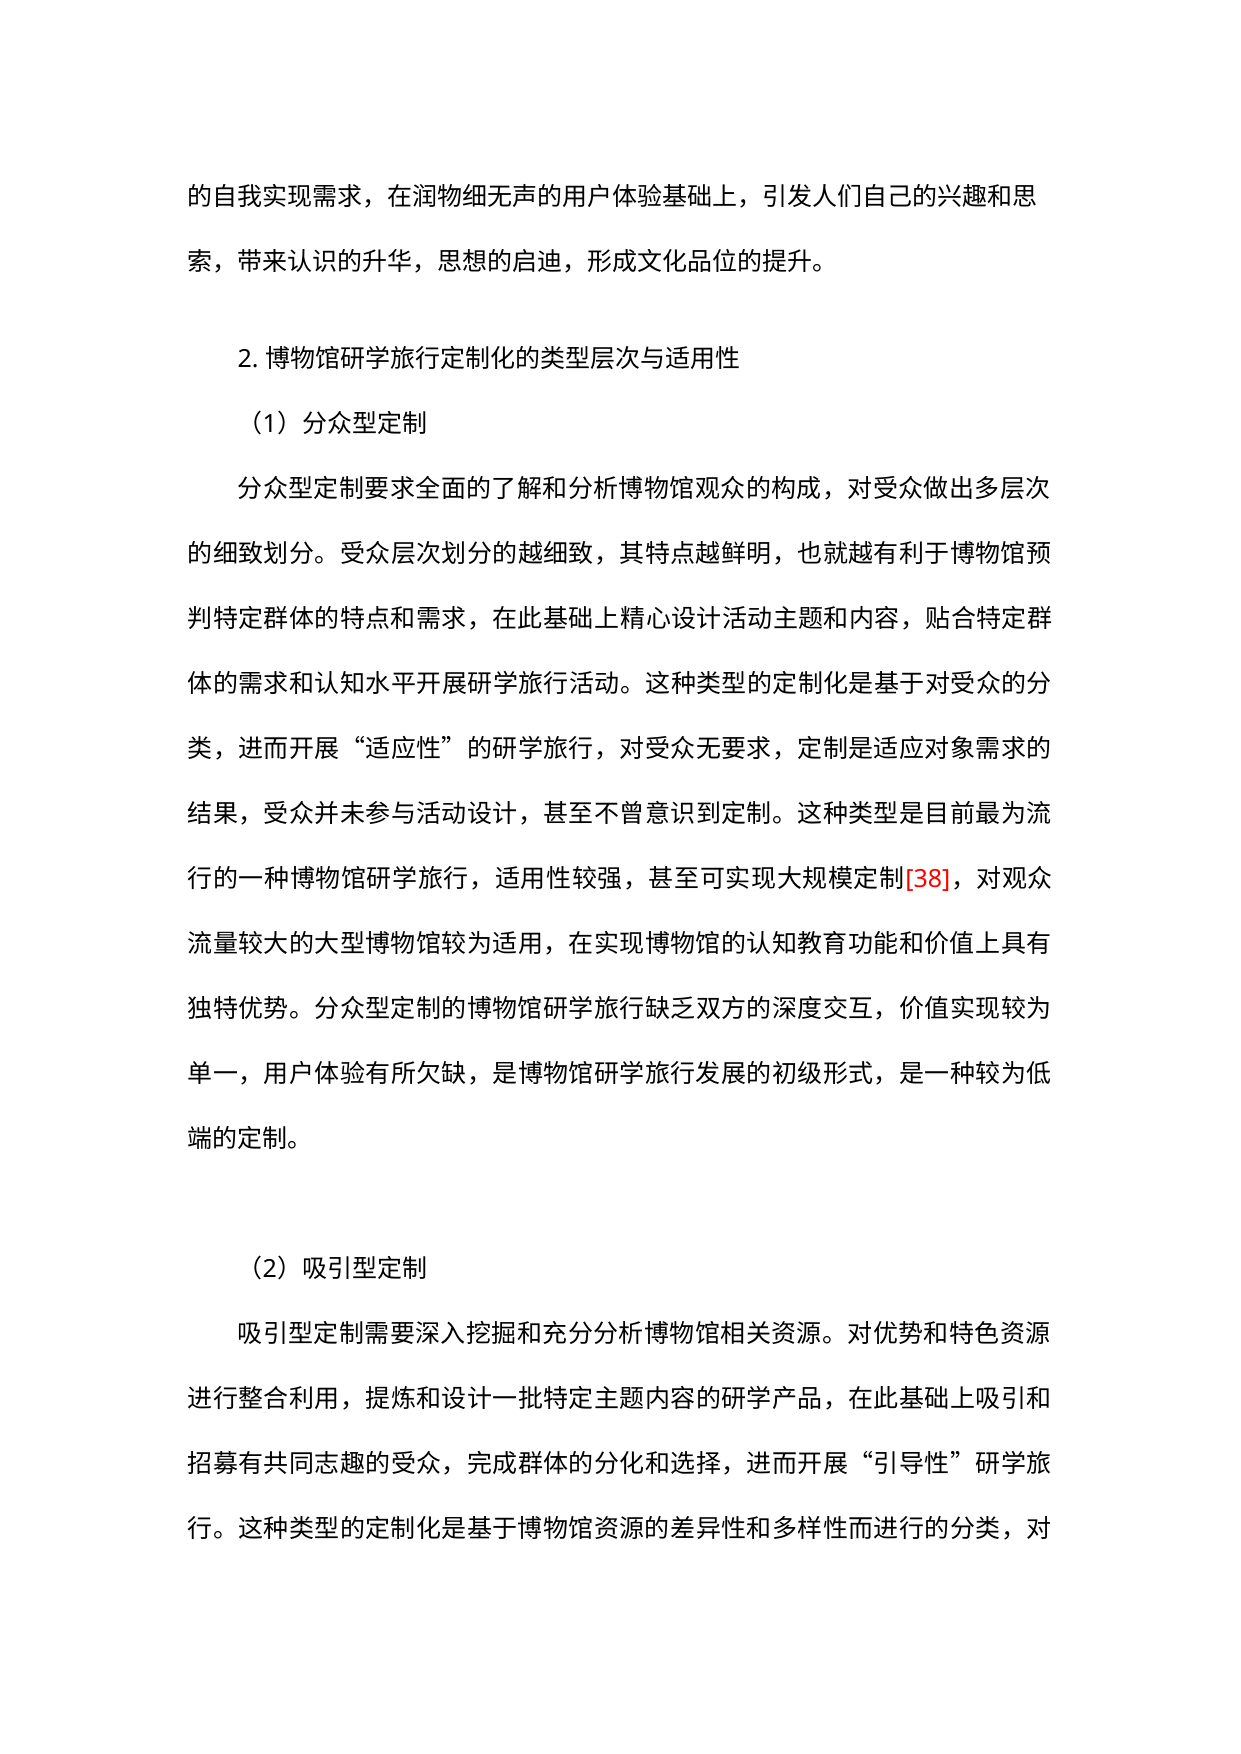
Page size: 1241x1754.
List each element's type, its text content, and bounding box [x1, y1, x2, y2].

text 2. 博物馆研学旅行定制化的类型层次与适用性 [187, 324, 1053, 389]
text （2）吸引型定制 [187, 1234, 1053, 1299]
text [187, 162, 1053, 292]
text （1）分众型定制 [187, 389, 1053, 454]
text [187, 1299, 1053, 1559]
text 分众型定制要求全面的了解和分析博物馆观众的构成，对受众做出多层次的细致划分。受众层次划分的越细致，其特点越鲜明，也就越有利于博物馆预判特定群体的特点和需求，在此基础上精心设计活动主题和内容，贴合特定群体的需求和认知水平开展研学旅行活动。这种类型的定制化是基于对受众的分类，进而开展“适应性”的研学旅行，对受众无要求，定制是适应对象需求的结果，受众并未参与活动设计，甚至不曾意识到定制。这种类型是目前最为流行的一种博物馆研学旅行，适用性较强，甚至可实现大规模定制[38]，对观众流量较大的大型博物馆较为适用，在实现博物馆的认知教育功能和价值上具有独特优势。分众型定制的博物馆研学旅行缺乏双方的深度交互，价值实现较为单一，用户体验有所欠缺，是博物馆研学旅行发展的初级形式，是一种较为低端的定制。 [187, 454, 1053, 1169]
